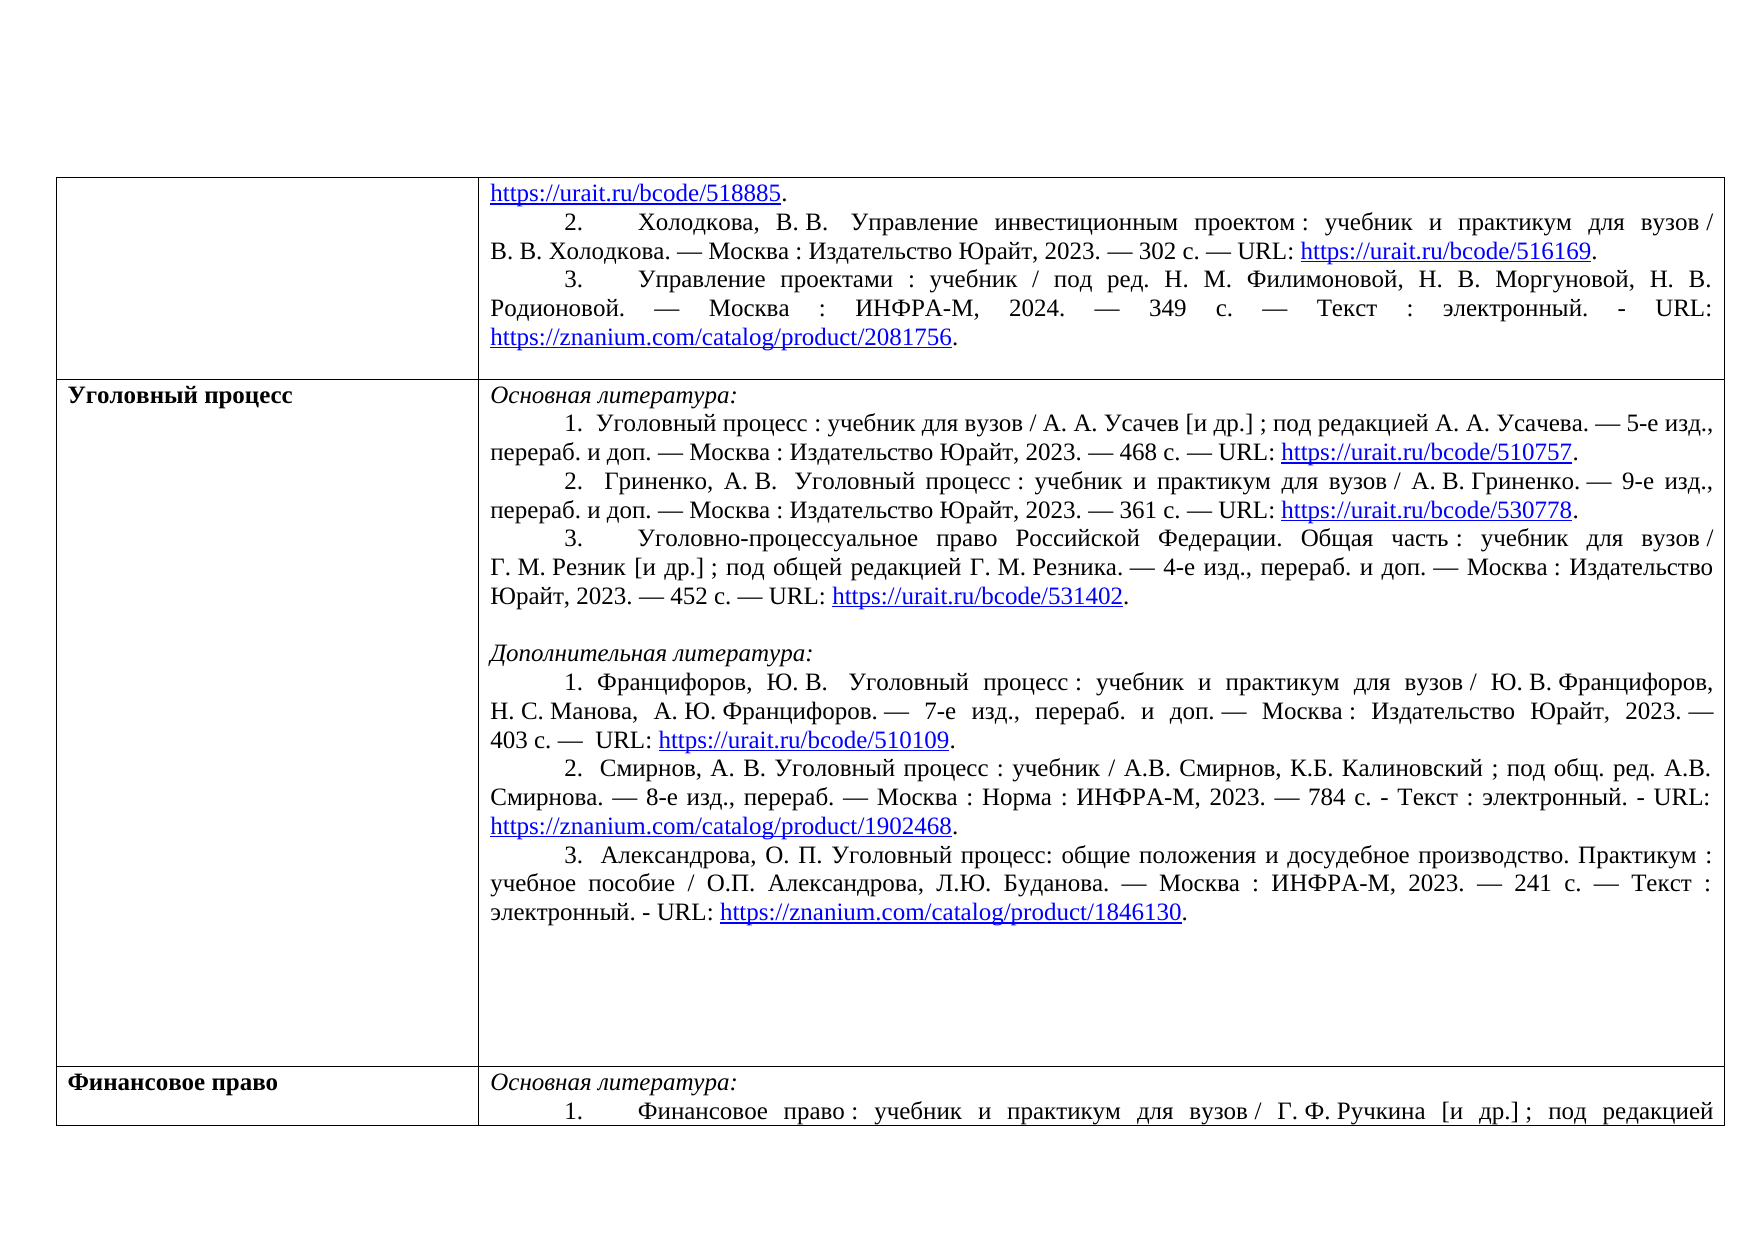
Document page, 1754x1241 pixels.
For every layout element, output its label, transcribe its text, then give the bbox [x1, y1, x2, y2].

table_cell Уголовный процесс [57, 380, 478, 1066]
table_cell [479, 178, 1724, 379]
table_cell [57, 178, 478, 379]
table_cell Основная литература: 1. Уголовный процесс : учебник для вузов / А. А. Усачев [и др.] ; под редакцией А. А. Усачева. — 5-е изд., перераб. и доп. — Москва : Издательство Юрайт, 2023. — 468 с. — URL: https://urait.ru/bcode/510757. 2. Гриненко, А. В. Уголовный процесс : учебник и практикум для вузов / А. В. Гриненко. — 9-е изд., перераб. и доп. — Москва : Издательство Юрайт, 2023. — 361 с. — URL: https://urait.ru/bcode/530778. 3. Уголовно-процессуальное право Российской Федерации. Общая часть : учебник для вузов / Г. М. Резник [и др.] ; под общей редакцией Г. М. Резника. — 4-е изд., перераб. и доп. — Москва : Издательство Юрайт, 2023. — 452 с. — URL: https://urait.ru/bcode/531402. Дополнительная литература: 1. Францифоров, Ю. В. Уголовный процесс : учебник и практикум для вузов / Ю. В. Францифоров, Н. С. Манова, А. Ю. Францифоров. — 7-е изд., перераб. и доп. — Москва : Издательство Юрайт, 2023. — 403 с. — URL: https://urait.ru/bcode/510109. 2. Смирнов, А. В. Уголовный процесс : учебник / А.В. Смирнов, К.Б. Калиновский ; под общ. ред. А.В. Смирнова. — 8-е изд., перераб. — Москва : Норма : ИНФРА-М, 2023. — 784 с. - Текст : электронный. - URL: https://znanium.com/catalog/product/1902468. 3. Александрова, О. П. Уголовный процесс: общие положения и досудебное производство. Практикум : учебное пособие / О.П. Александрова, Л.Ю. Буданова. — Москва : ИНФРА-М, 2023. — 241 с. — Текст : электронный. - URL: https://znanium.com/catalog/product/1846130. [479, 380, 1724, 1066]
table_cell Финансовое право [57, 1067, 478, 1125]
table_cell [479, 1067, 1724, 1125]
